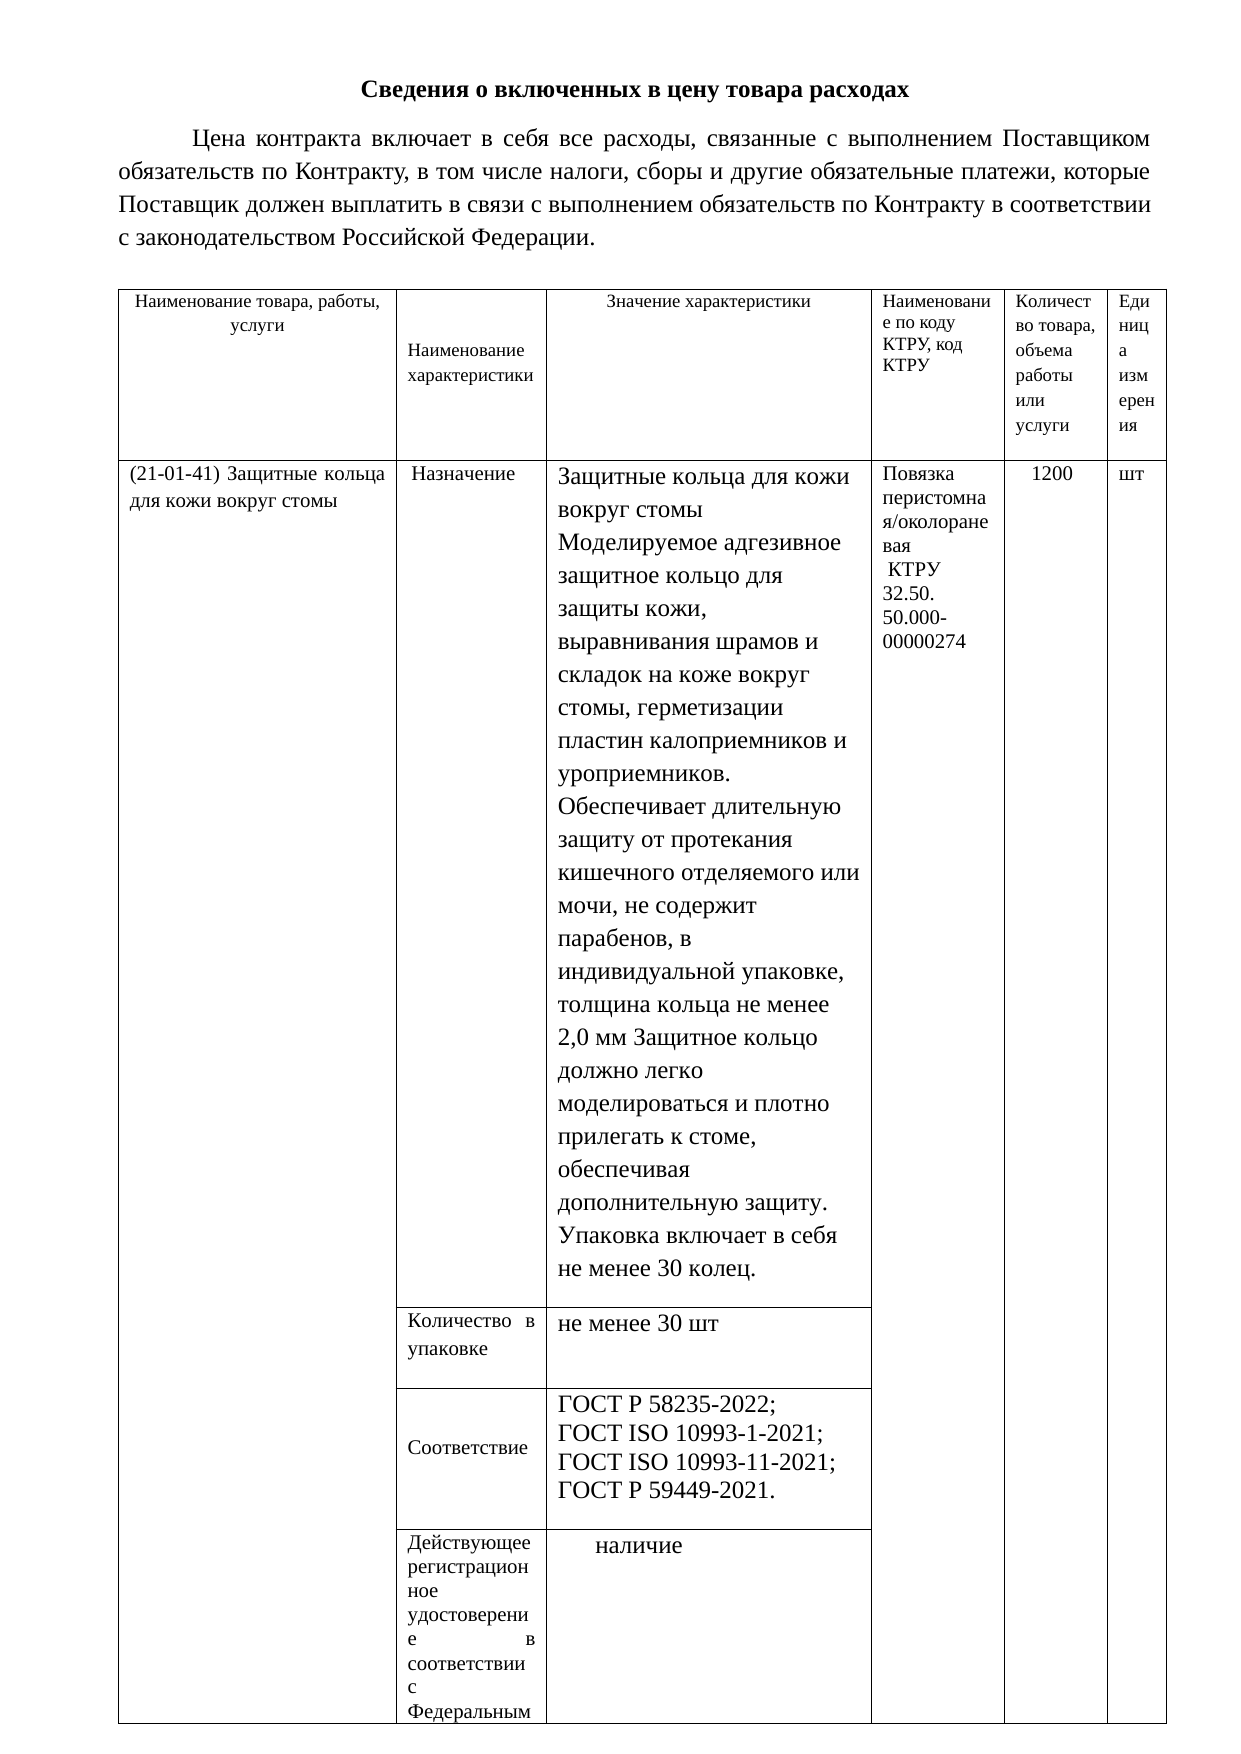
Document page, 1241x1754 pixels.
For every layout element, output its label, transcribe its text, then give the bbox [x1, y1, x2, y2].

table_header Наименование товара, работы, услуги [119, 290, 396, 460]
table_cell не менее 30 шт [547, 1308, 871, 1388]
table_cell ГОСТ Р 58235-2022; ГОСТ ISO 10993-1-2021; ГОСТ ISO 10993-11-2021; ГОСТ Р 59449-2021. [547, 1389, 871, 1529]
table_header Значение характеристики [547, 290, 871, 460]
table_header Наименование по коду КТРУ, код КТРУ [872, 290, 1004, 460]
table_cell 1200 [1005, 461, 1107, 1723]
table_cell Назначение [397, 461, 546, 1307]
table_cell (21-01-41) Защитные кольца для кожи вокруг стомы [119, 461, 396, 1723]
table_cell наличие [547, 1530, 871, 1723]
table_cell шт [1108, 461, 1166, 1723]
table_cell Соответствие [397, 1389, 546, 1529]
table_cell Защитные кольца для кожи вокруг стомы Моделируемое адгезивное защитное кольцо для защиты кожи, выравнивания шрамов и складок на коже вокруг стомы, герметизации пластин калоприемников и уроприемников. Обеспечивает длительную защиту от протекания кишечного отделяемого или мочи, не содержит парабенов, в индивидуальной упаковке, толщина кольца не менее 2,0 мм Защитное кольцо должно легко моделироваться и плотно прилегать к стоме, обеспечивая дополнительную защиту. Упаковка включает в себя не менее 30 колец. [547, 461, 871, 1307]
table_header Единица измерения [1108, 290, 1166, 460]
table_cell Повязка перистомная/околораневая КТРУ 32.50. 50.000-00000274 [872, 461, 1004, 1723]
table_header Количество товара, объема работы или услуги [1005, 290, 1107, 460]
text Сведения о включенных в цену товара расходах [118, 74, 1152, 103]
table_header Наименование характеристики [397, 290, 546, 460]
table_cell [397, 1530, 546, 1723]
table_cell Количество в упаковке [397, 1308, 546, 1388]
text Цена контракта включает в себя все расходы, связанные с выполнением Поставщиком обязательств по Контракту, в том числе налоги, сборы и другие обязательные платежи, которые Поставщик должен выплатить в связи с выполнением обязательств по Контракту в соответствии с законодательством Российской Федерации. [118, 123, 1152, 251]
